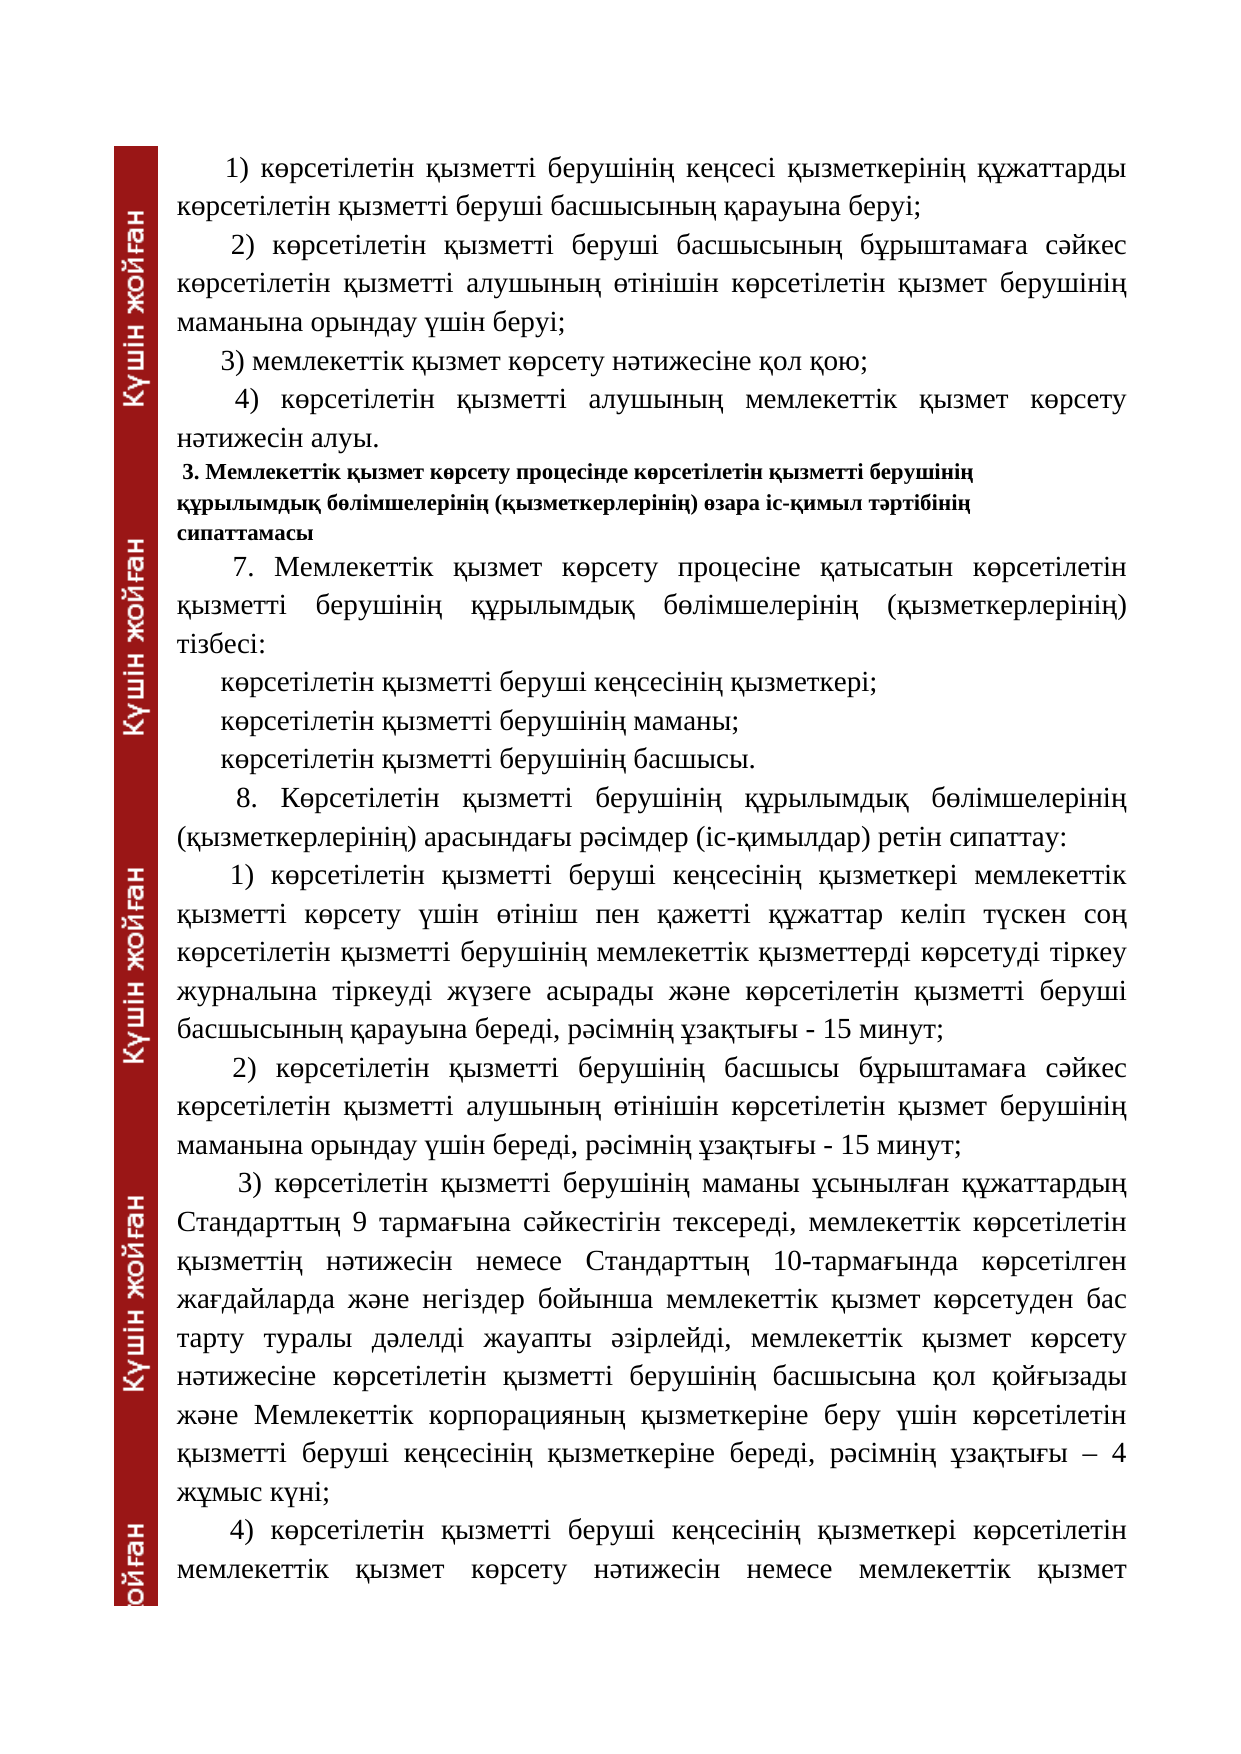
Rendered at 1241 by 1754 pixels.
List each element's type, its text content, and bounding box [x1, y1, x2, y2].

picture [114, 453, 158, 458]
picture [114, 659, 158, 664]
text 7. Мемлекеттік қызмет көрсету процесіне қатысатын көрсетілетін қызметті берушінің құрылымдық бөлімшелерінің (қызметкерлерінің) тізбесі: [112, 549, 1128, 659]
picture [114, 1584, 158, 1606]
picture [114, 338, 158, 343]
text 3. Мемлекеттік қызмет көрсету процесінде көрсетілетін қызметті берушінің құрылымдық бөлімшелерінің (қызметкерлерінің) өзара іс-қимыл тәртібінің сипаттамасы [112, 458, 1128, 545]
text көрсетілетін қызметті берушінің басшысы. [112, 742, 1128, 775]
text көрсетілетін қызметті берушінің маманы; [112, 703, 1128, 737]
picture [114, 775, 158, 780]
text 3) көрсетiлетiн қызметтi берушiнiң маманы ұсынылған құжаттардың Стандарттың 9 тармағына сәйкестiгiн тексередi, мемлекеттiк көрсетiлетiн қызметтiң нәтижесiн немесе Стандарттың 10-тармағында көрсетiлген жағдайларда және негiздер бойынша мемлекеттiк қызмет көрсетуден бас тарту туралы дәлелдi жауапты әзiрлейдi, мемлекеттiк қызмет көрсету нәтижесiне көрсетiлетiн қызметтi берушiнiң басшысына қол қойғызады және Мемлекеттiк корпорацияның қызметкерiне беру үшiн көрсетілетін қызметті беруші кеңсесінің қызметкеріне бередi, рәсiмнiң ұзақтығы – 4 жұмыс күнi; [112, 1166, 1128, 1507]
picture [114, 146, 158, 150]
picture [114, 1161, 158, 1166]
picture [114, 1507, 158, 1512]
text 3) мемлекеттiк қызмет көрсету нәтижесiне қол қою; [112, 343, 1128, 376]
picture [114, 737, 158, 742]
picture [114, 1045, 158, 1050]
picture [114, 376, 158, 381]
text көрсетілетін қызметті беруші кеңсесінің қызметкері; [112, 664, 1128, 698]
text 2) көрсетiлетiн қызметтi берушi басшысының бұрыштамаға сәйкес көрсетiлетiн қызметтi алушының өтiнiшiн көрсетiлетiн қызмет берушiнiң маманына орындау үшiн беруi; [112, 227, 1128, 338]
text 1) көрсетілетін қызметті беруші кеңсесінің қызметкері мемлекеттiк қызметтi көрсету үшiн өтiнiш пен қажеттi құжаттар келіп түскен соң көрсетiлетiн қызметтi берушiнiң мемлекеттiк қызметтердi көрсетуді тiркеу журналына тiркеудi жүзеге асырады және көрсетiлетiн қызметтi берушi басшысының қарауына бередi, рәсiмнiң ұзақтығы - 15 минут; [112, 857, 1128, 1045]
picture [114, 545, 158, 549]
picture [114, 698, 158, 703]
text 8. Көрсетілетін қызметті берушінің құрылымдық бөлімшелерінің (қызметкерлерінің) арасындағы рәсімдер (іс-қимылдар) ретін сипаттау: [112, 780, 1128, 852]
text 1) көрсетілетін қызметті берушінің кеңсесі қызметкерінің құжаттарды көрсетiлетiн қызметтi берушi басшысының қарауына беруi; [112, 150, 1128, 222]
picture [114, 852, 158, 857]
text 4) көрсетiлетiн қызметтi алушының мемлекеттiк қызмет көрсету нәтижесiн алуы. [112, 381, 1128, 453]
text 2) көрсетiлетiн қызметтi берушiнiң басшысы бұрыштамаға сәйкес көрсетiлетiн қызметтi алушының өтiнiшiн көрсетiлетiн қызмет берушiнiң маманына орындау үшiн бередi, рәсiмнiң ұзақтығы - 15 минут; [112, 1050, 1128, 1161]
picture [114, 222, 158, 227]
